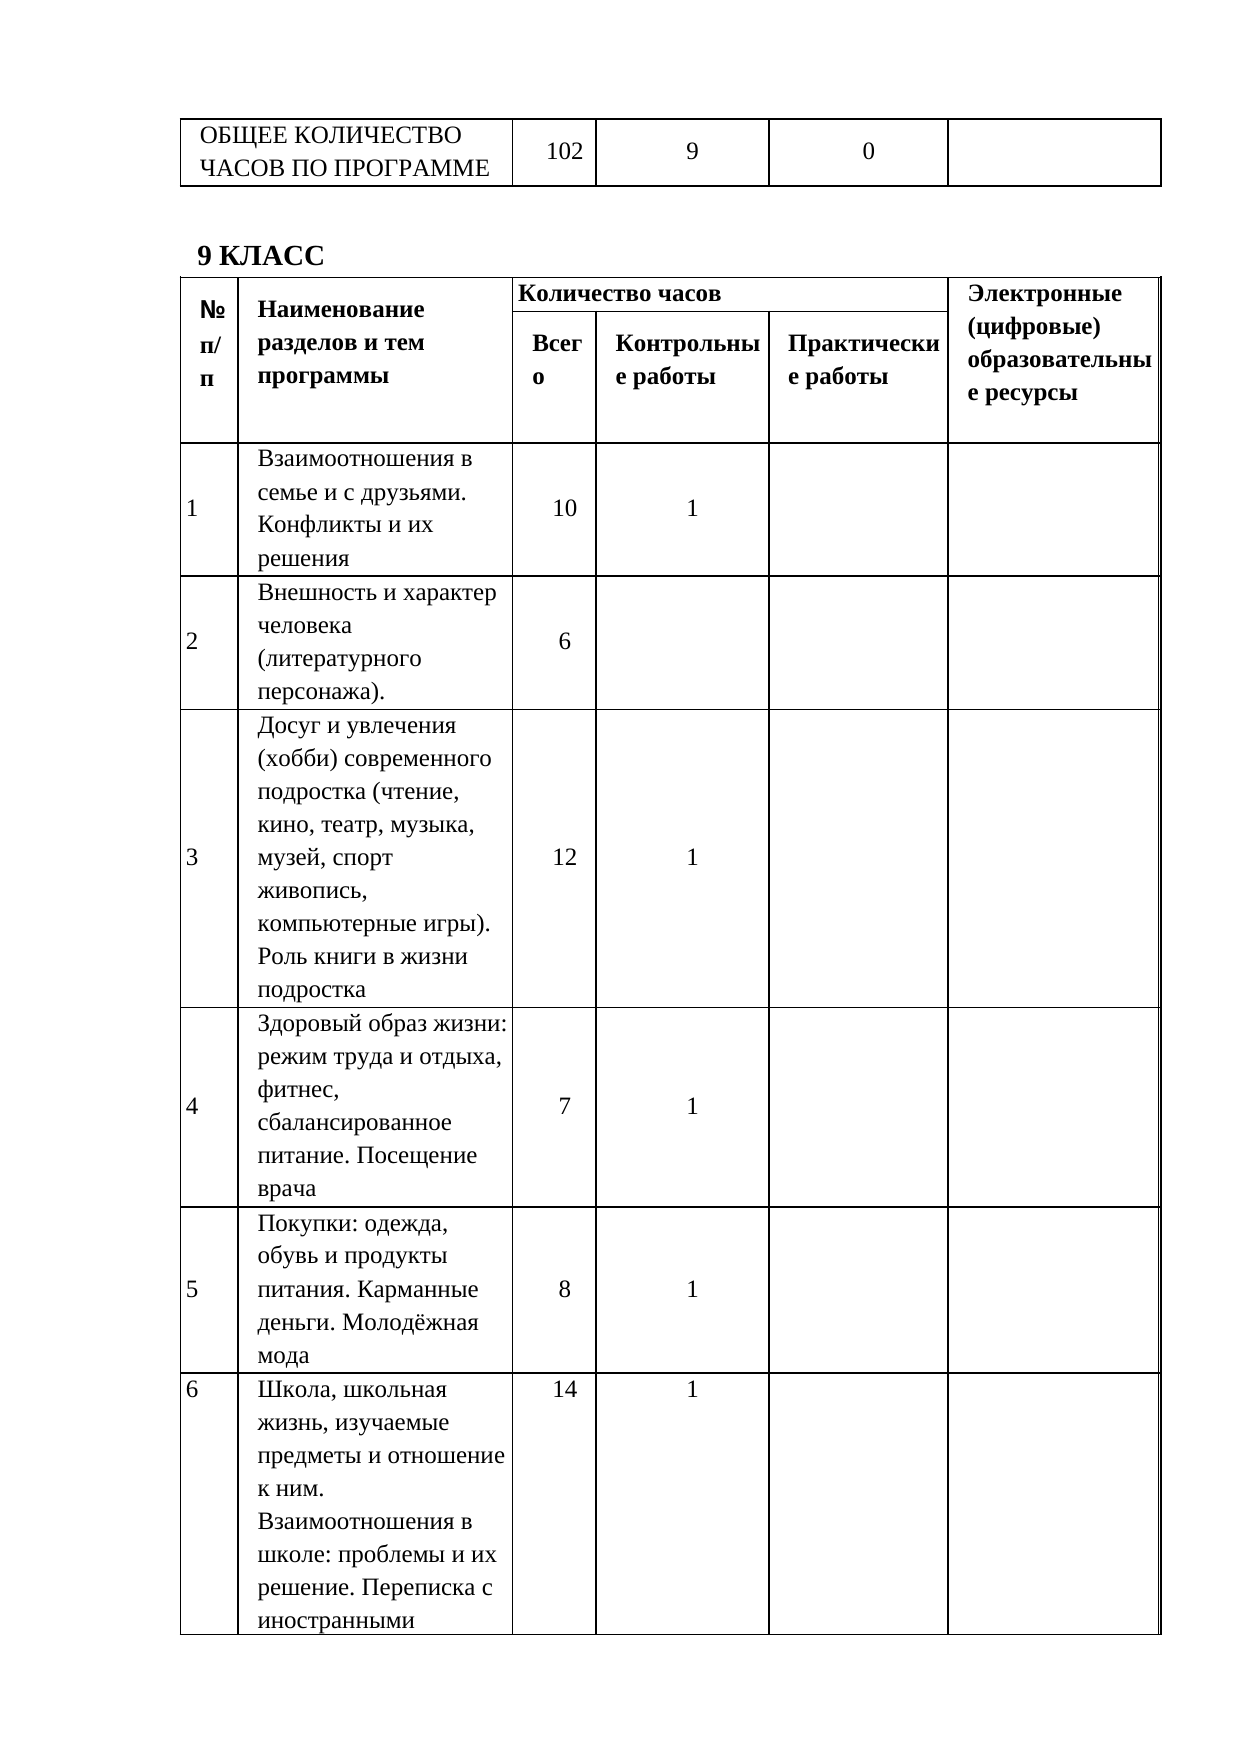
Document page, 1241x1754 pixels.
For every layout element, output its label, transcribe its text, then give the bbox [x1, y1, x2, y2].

table_header Количество часов [513, 278, 947, 311]
table_cell [949, 120, 1160, 185]
table_cell Практические работы [770, 312, 947, 442]
table_cell 9 [597, 120, 768, 185]
table_cell [949, 1374, 1158, 1634]
table_cell [949, 1008, 1158, 1206]
table_cell 6 [513, 577, 595, 708]
table_cell [597, 577, 768, 708]
table_cell 5 [181, 1208, 237, 1372]
table_cell 1 [597, 1008, 768, 1206]
table_header № п/п [181, 278, 237, 442]
table_cell 8 [513, 1208, 595, 1372]
table_cell [770, 1374, 947, 1634]
table_cell [949, 444, 1158, 575]
table_cell 102 [513, 120, 595, 185]
table_cell 1 [597, 1374, 768, 1634]
table_cell [770, 710, 947, 1007]
table_cell 7 [513, 1008, 595, 1206]
table_cell 4 [181, 1008, 237, 1206]
table_cell [949, 1208, 1158, 1372]
table_cell Здоровый образ жизни: режим труда и отдыха, фитнес, сбалансированное питание. Посещение врача [239, 1008, 512, 1206]
table_cell [949, 577, 1158, 708]
table_cell 1 [181, 444, 237, 575]
table_cell 6 [181, 1374, 237, 1634]
text 9 КЛАСС [190, 238, 1152, 271]
table_cell [770, 1008, 947, 1206]
table_cell [770, 577, 947, 708]
table_header Наименование разделов и тем программы [239, 278, 512, 442]
table_header Электронные (цифровые) образовательные ресурсы [949, 278, 1158, 442]
table_cell Всего [513, 312, 595, 442]
table_cell Досуг и увлечения (хобби) современного подростка (чтение, кино, театр, музыка, музей, спорт живопись, компьютерные игры). Роль книги в жизни подростка [239, 710, 512, 1007]
table_cell 1 [597, 444, 768, 575]
table_cell 12 [513, 710, 595, 1007]
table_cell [239, 1374, 512, 1634]
table_cell Внешность и характер человека (литературного персонажа). [239, 577, 512, 708]
table_cell 3 [181, 710, 237, 1007]
table_cell 2 [181, 577, 237, 708]
table_cell ОБЩЕЕ КОЛИЧЕСТВО ЧАСОВ ПО ПРОГРАММЕ [181, 120, 512, 185]
table_cell [770, 444, 947, 575]
table_cell 1 [597, 710, 768, 1007]
table_cell Покупки: одежда, обувь и продукты питания. Карманные деньги. Молодёжная мода [239, 1208, 512, 1372]
table_cell Взаимоотношения в семье и с друзьями. Конфликты и их решения [239, 444, 512, 575]
table_cell 14 [513, 1374, 595, 1634]
table_cell [949, 710, 1158, 1007]
table_cell 10 [513, 444, 595, 575]
table_cell 0 [770, 120, 947, 185]
table_cell [770, 1208, 947, 1372]
table_cell Контрольные работы [597, 312, 768, 442]
table_cell 1 [597, 1208, 768, 1372]
